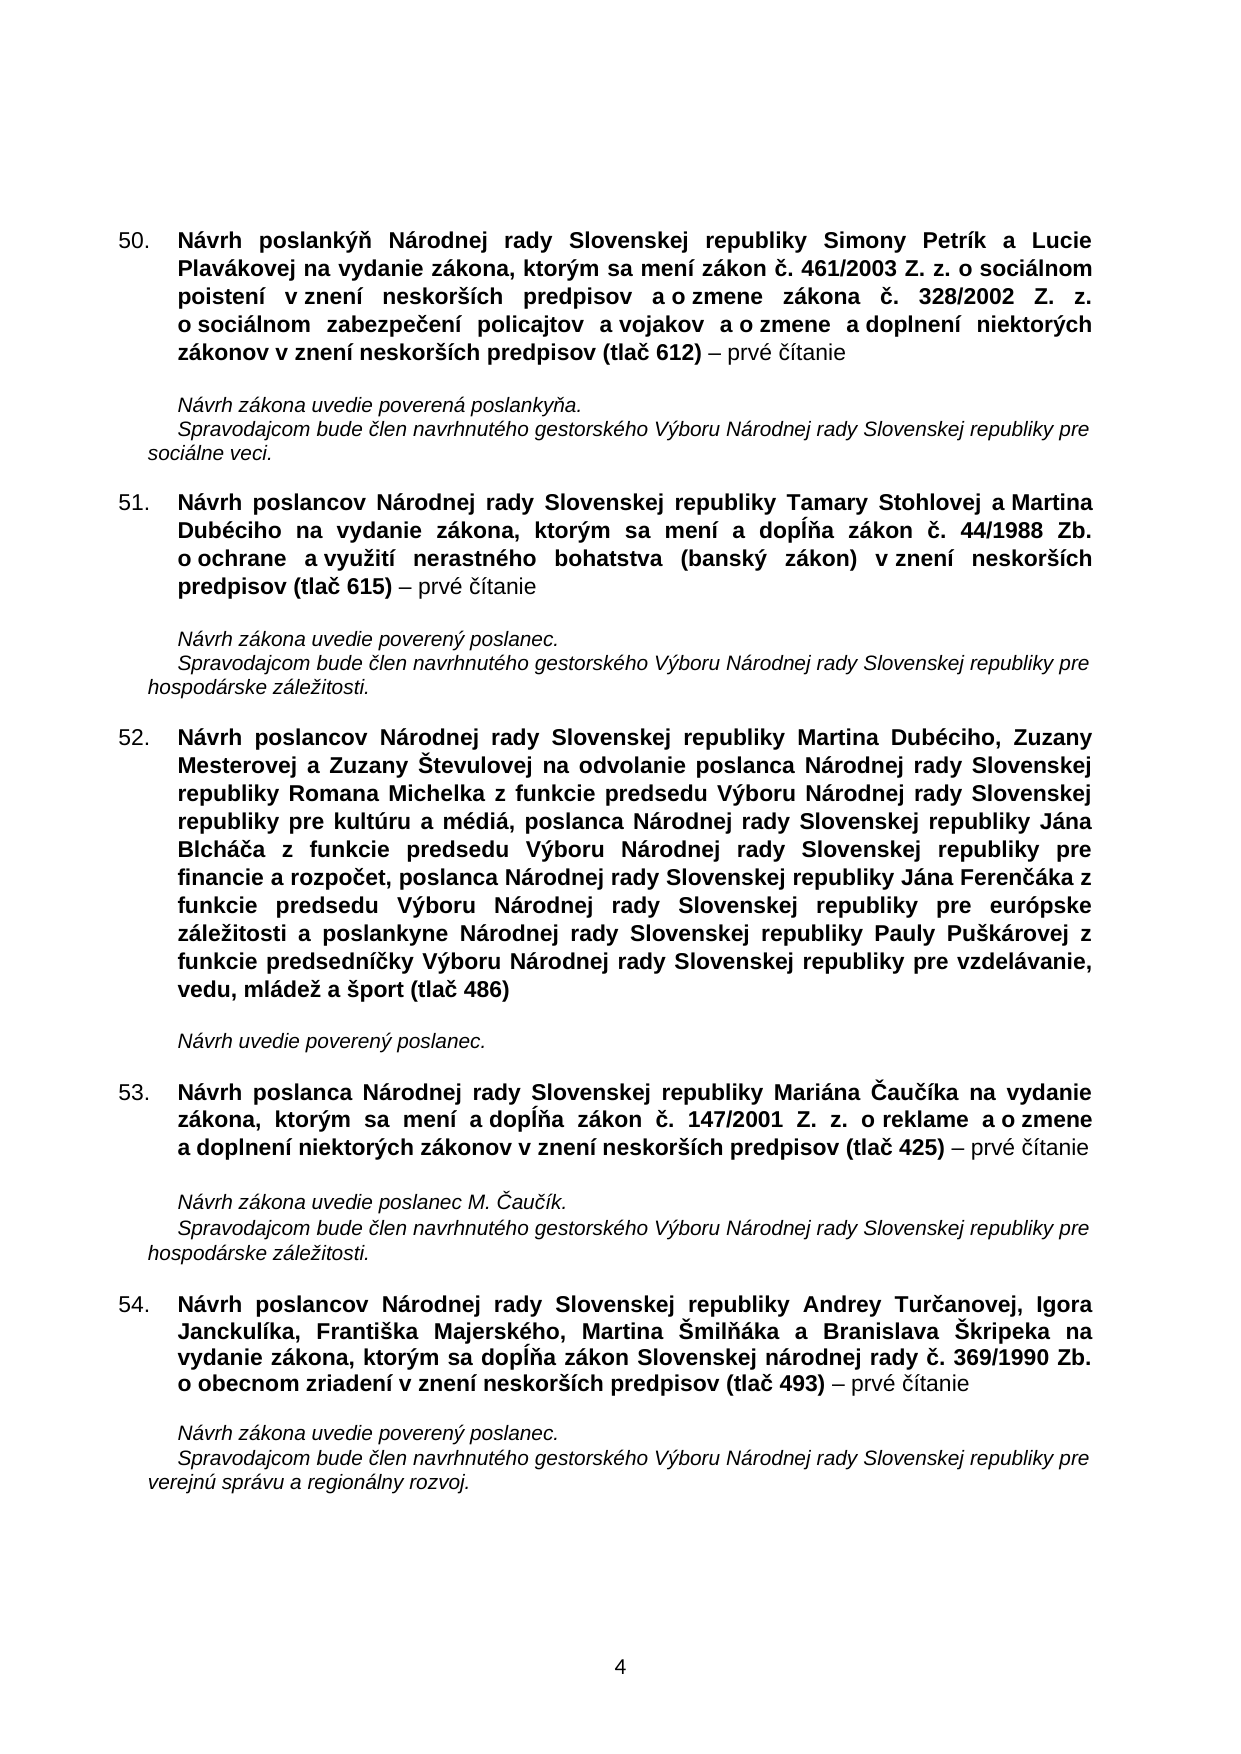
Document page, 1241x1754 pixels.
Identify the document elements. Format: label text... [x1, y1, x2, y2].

text Spravodajcom bude člen navrhnutého gestorského Výboru Národnej rady Slovenskej republiky pre hospodárske záležitosti. [148, 1215, 1093, 1265]
text Návrh zákona uvedie poverený poslanec. [148, 627, 1093, 651]
text Spravodajcom bude člen navrhnutého gestorského Výboru Národnej rady Slovenskej republiky pre sociálne veci. [148, 417, 1093, 465]
text 52. Návrh poslancov Národnej rady Slovenskej republiky Martina Dubéciho, Zuzany Mesterovej a Zuzany Števulovej na odvolanie poslanca Národnej rady Slovenskej republiky Romana Michelka z funkcie predsedu Výboru Národnej rady Slovenskej republiky pre kultúru a médiá, poslanca Národnej rady Slovenskej republiky Jána Blcháča z funkcie predsedu Výboru Národnej rady Slovenskej republiky pre financie a rozpočet, poslanca Národnej rady Slovenskej republiky Jána Ferenčáka z funkcie predsedu Výboru Národnej rady Slovenskej republiky pre európske záležitosti a poslankyne Národnej rady Slovenskej republiky Pauly Puškárovej z funkcie predsedníčky Výboru Národnej rady Slovenskej republiky pre vzdelávanie, vedu, mládež a šport (tlač 486) [118, 724, 1093, 1002]
text 53. Návrh poslanca Národnej rady Slovenskej republiky Mariána Čaučíka na vydanie zákona, ktorým sa mení a dopĺňa zákon č. 147/2001 Z. z. o reklame a o zmene a doplnení niektorých zákonov v znení neskorších predpisov (tlač 425) – prvé čítanie [118, 1078, 1093, 1161]
text Návrh zákona uvedie poslanec M. Čaučík. [148, 1190, 1093, 1214]
text Návrh uvedie poverený poslanec. [148, 1029, 1093, 1053]
text 51. Návrh poslancov Národnej rady Slovenskej republiky Tamary Stohlovej a Martina Dubéciho na vydanie zákona, ktorým sa mení a dopĺňa zákon č. 44/1988 Zb. o ochrane a využití nerastného bohatstva (banský zákon) v znení neskorších predpisov (tlač 615) – prvé čítanie [118, 489, 1093, 599]
text Spravodajcom bude člen navrhnutého gestorského Výboru Národnej rady Slovenskej republiky pre hospodárske záležitosti. [148, 651, 1093, 699]
text Návrh zákona uvedie poverená poslankyňa. [148, 393, 1093, 417]
text 50. Návrh poslankýň Národnej rady Slovenskej republiky Simony Petrík a Lucie Plavákovej na vydanie zákona, ktorým sa mení zákon č. 461/2003 Z. z. o sociálnom poistení v znení neskorších predpisov a o zmene zákona č. 328/2002 Z. z. o sociálnom zabezpečení policajtov a vojakov a o zmene a doplnení niektorých zákonov v znení neskorších predpisov (tlač 612) – prvé čítanie [118, 227, 1093, 366]
text Spravodajcom bude člen navrhnutého gestorského Výboru Národnej rady Slovenskej republiky pre verejnú správu a regionálny rozvoj. [148, 1446, 1093, 1494]
text 54. Návrh poslancov Národnej rady Slovenskej republiky Andrey Turčanovej, Igora Janckulíka, Františka Majerského, Martina Šmilňáka a Branislava Škripeka na vydanie zákona, ktorým sa dopĺňa zákon Slovenskej národnej rady č. 369/1990 Zb. o obecnom zriadení v znení neskorších predpisov (tlač 493) – prvé čítanie [118, 1291, 1093, 1397]
text Návrh zákona uvedie poverený poslanec. [148, 1421, 1093, 1445]
